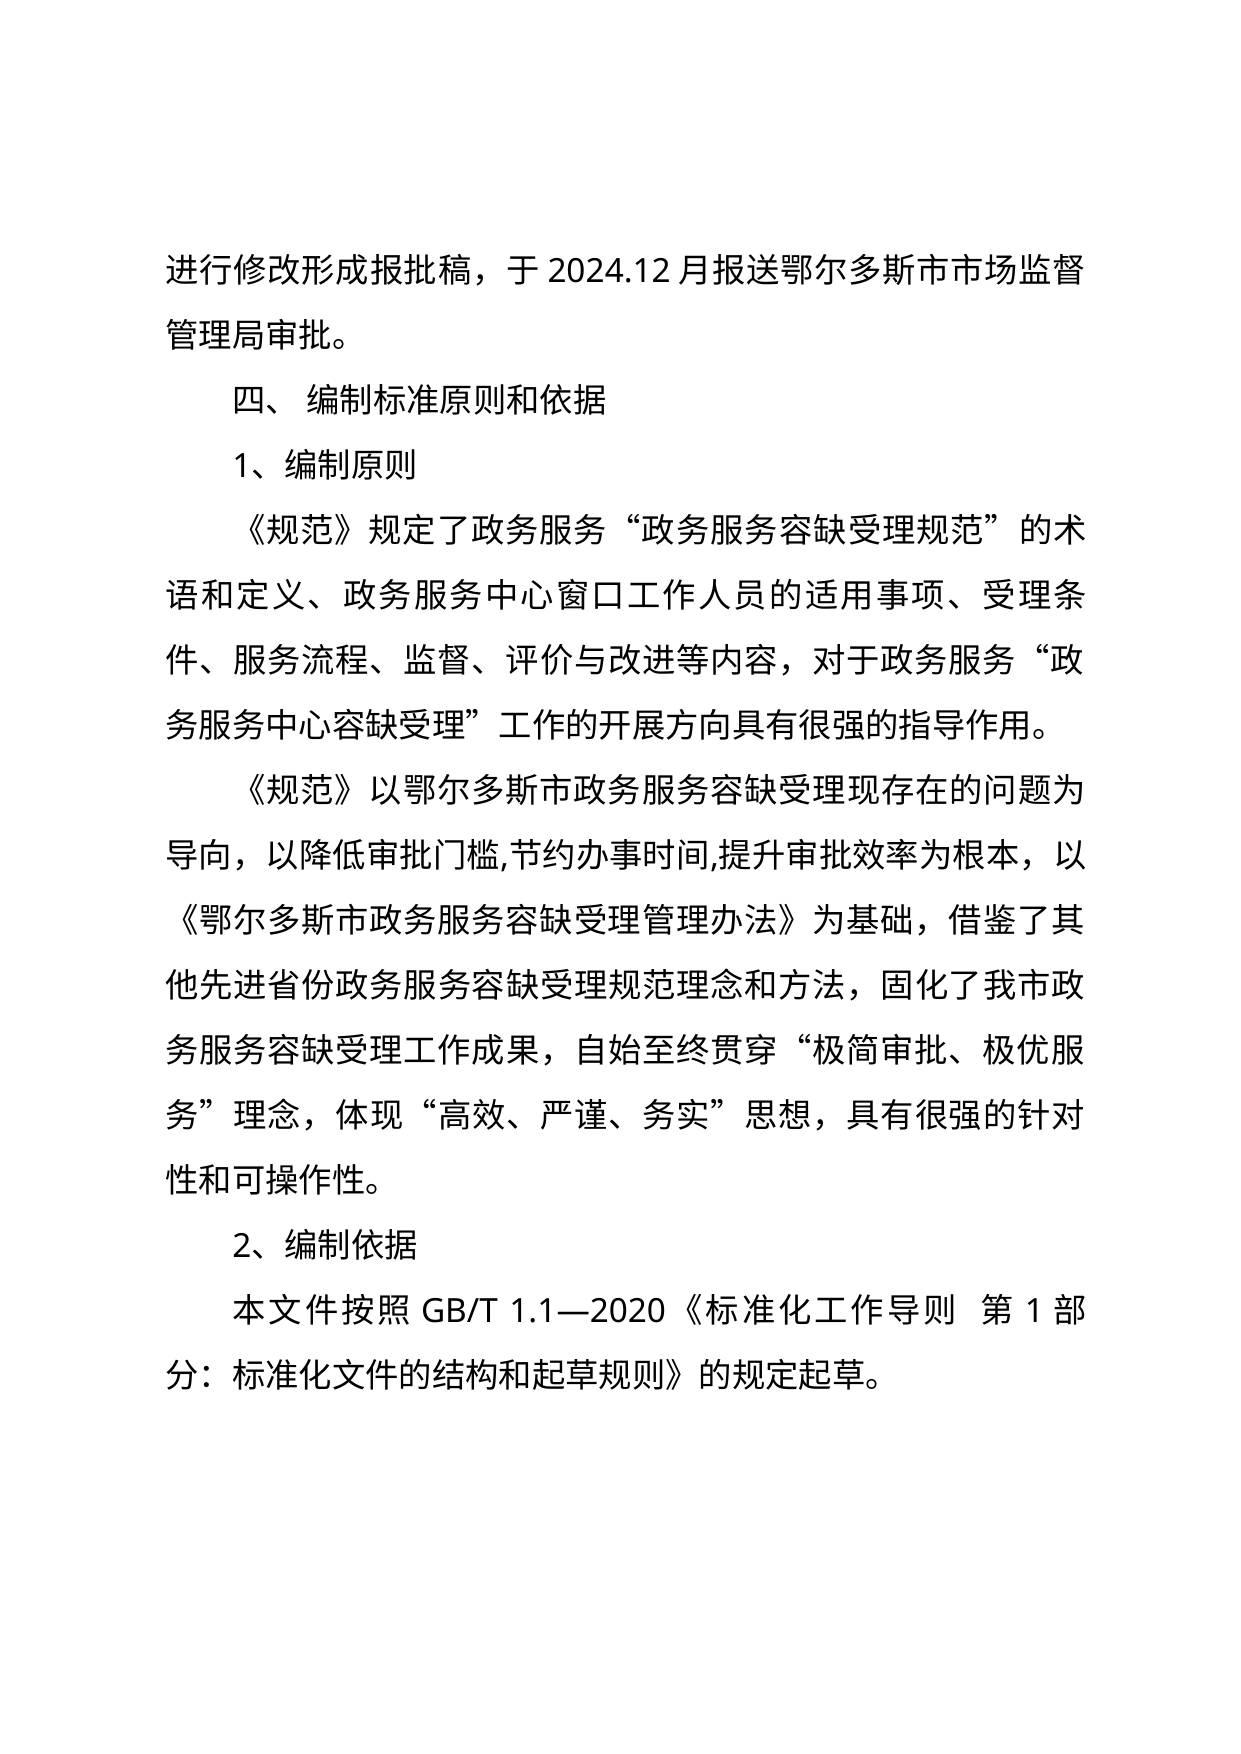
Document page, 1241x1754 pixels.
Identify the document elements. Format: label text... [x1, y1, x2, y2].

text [165, 236, 1087, 366]
text 2、编制依据 [165, 1211, 1087, 1276]
text 本文件按照GB/T 1.1—2020《标准化工作导则 第1部分：标准化文件的结构和起草规则》的规定起草。 [165, 1276, 1087, 1406]
text 《规范》规定了政务服务“政务服务容缺受理规范”的术语和定义、政务服务中心窗口工作人员的适用事项、受理条件、服务流程、监督、评价与改进等内容，对于政务服务“政务服务中心容缺受理”工作的开展方向具有很强的指导作用。 [165, 496, 1087, 756]
text 四、 编制标准原则和依据 [165, 366, 1087, 431]
text 《规范》以鄂尔多斯市政务服务容缺受理现存在的问题为导向，以降低审批门槛,节约办事时间,提升审批效率为根本，以《鄂尔多斯市政务服务容缺受理管理办法》为基础，借鉴了其他先进省份政务服务容缺受理规范理念和方法，固化了我市政务服务容缺受理工作成果，自始至终贯穿“极简审批、极优服务”理念，体现“高效、严谨、务实”思想，具有很强的针对性和可操作性。 [165, 756, 1087, 1211]
text 1、编制原则 [165, 431, 1087, 496]
